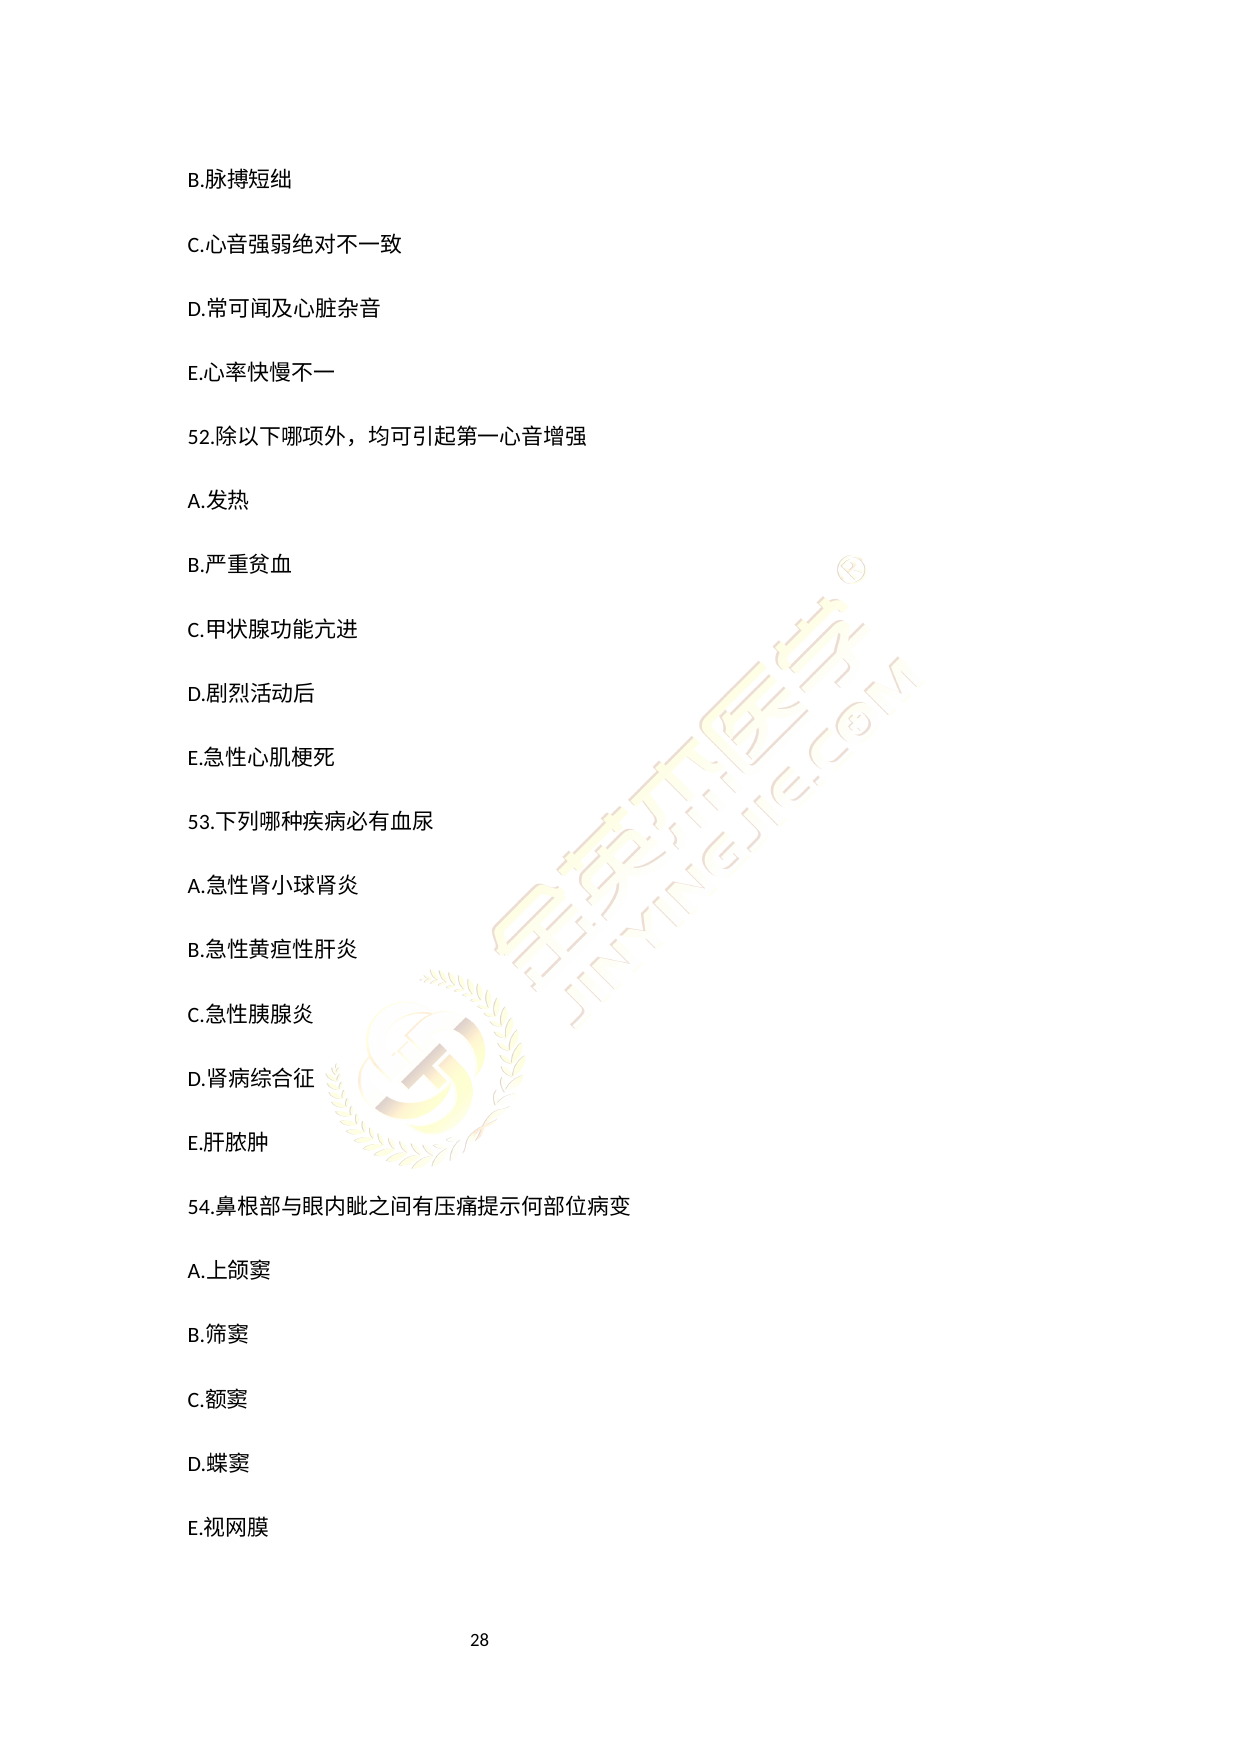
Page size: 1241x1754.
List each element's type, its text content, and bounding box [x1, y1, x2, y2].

text B.急性黄疸性肝炎 [187, 932, 1053, 964]
text B.严重贫血 [187, 547, 1053, 579]
text C.心音强弱绝对不一致 [187, 226, 1053, 259]
text E.视网膜 [187, 1509, 1053, 1542]
text E.肝脓肿 [187, 1124, 1053, 1157]
text E.急性心肌梗死 [187, 739, 1053, 772]
text B.筛窦 [187, 1317, 1053, 1349]
text B.脉搏短绌 [187, 162, 1053, 194]
text C.额窦 [187, 1381, 1053, 1414]
text A.急性肾小球肾炎 [187, 868, 1053, 900]
text E.心率快慢不一 [187, 354, 1053, 387]
text C.急性胰腺炎 [187, 996, 1053, 1029]
text D.剧烈活动后 [187, 675, 1053, 708]
text 54.鼻根部与眼内眦之间有压痛提示何部位病变 [187, 1189, 1053, 1221]
text D.常可闻及心脏杂音 [187, 290, 1053, 323]
text 53.下列哪种疾病必有血尿 [187, 804, 1053, 836]
text C.甲状腺功能亢进 [187, 611, 1053, 644]
text D.肾病综合征 [187, 1060, 1053, 1093]
text A.发热 [187, 483, 1053, 515]
text A.上颌窦 [187, 1253, 1053, 1285]
text D.蝶窦 [187, 1445, 1053, 1478]
text 52.除以下哪项外，均可引起第一心音增强 [187, 419, 1053, 451]
